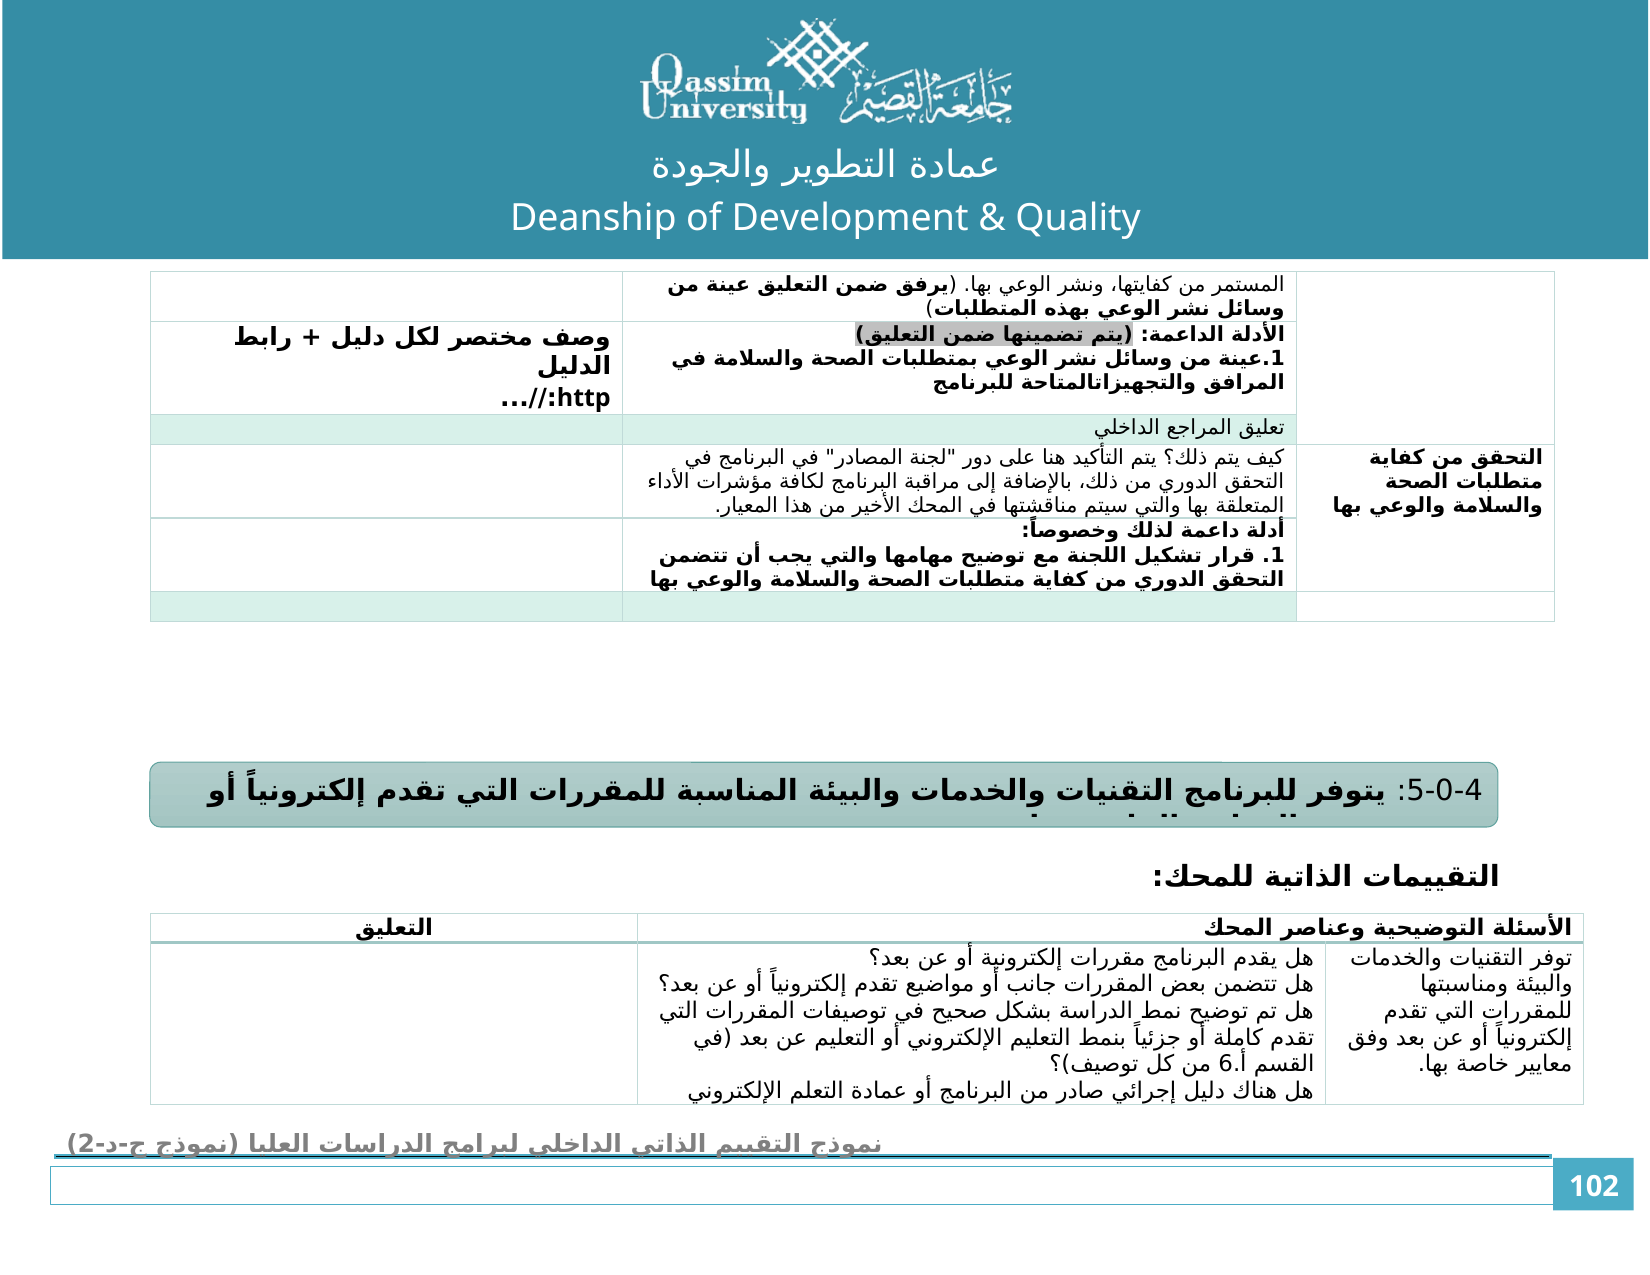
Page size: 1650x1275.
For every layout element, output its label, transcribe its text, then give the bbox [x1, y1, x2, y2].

table_cell [623, 592, 1296, 621]
table_cell وصف مختصر لكل دليل + رابط الدليل http://... [151, 322, 622, 414]
table_cell التحقق من كفاية متطلبات الصحة والسلامة والوعي بها [1297, 445, 1554, 591]
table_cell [638, 944, 1325, 1104]
table_cell أدلة داعمة لذلك وخصوصاً: 1. قرار تشكيل اللجنة مع توضيح مهامها والتي يجب أن تتضمن التحقق الدوري من كفاية متطلبات الصحة والسلامة والوعي بها [623, 519, 1296, 591]
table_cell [1297, 272, 1554, 444]
table_header التعليق [151, 914, 637, 941]
table_cell [151, 415, 622, 444]
table_cell الأدلة الداعمة: (يتم تضمينها ضمن التعليق) 1.عينة من وسائل نشر الوعي بمتطلبات الصحة والسلامة في المرافق والتجهيزاتالمتاحة للبرنامج [623, 322, 1296, 414]
table_cell [1297, 592, 1554, 621]
table_cell [151, 519, 622, 591]
table_cell [151, 592, 622, 621]
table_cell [623, 272, 1296, 321]
table_cell تعليق المراجع الداخلي [623, 415, 1296, 444]
table_cell [151, 445, 622, 517]
table_cell [151, 272, 622, 321]
text التقييمات الذاتية للمحك: [150, 860, 1500, 894]
table_cell كيف يتم ذلك؟ يتم التأكيد هنا على دور "لجنة المصادر" في البرنامج في التحقق الدوري من ذلك، بالإضافة إلى مراقبة البرنامج لكافة مؤشرات الأداء المتعلقة بها والتي سيتم مناقشتها في المحك الأخير من هذا المعيار. [623, 445, 1296, 517]
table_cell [1326, 944, 1583, 1104]
table_header الأسئلة التوضيحية وعناصر المحك [638, 914, 1583, 941]
table_cell [151, 944, 637, 1104]
